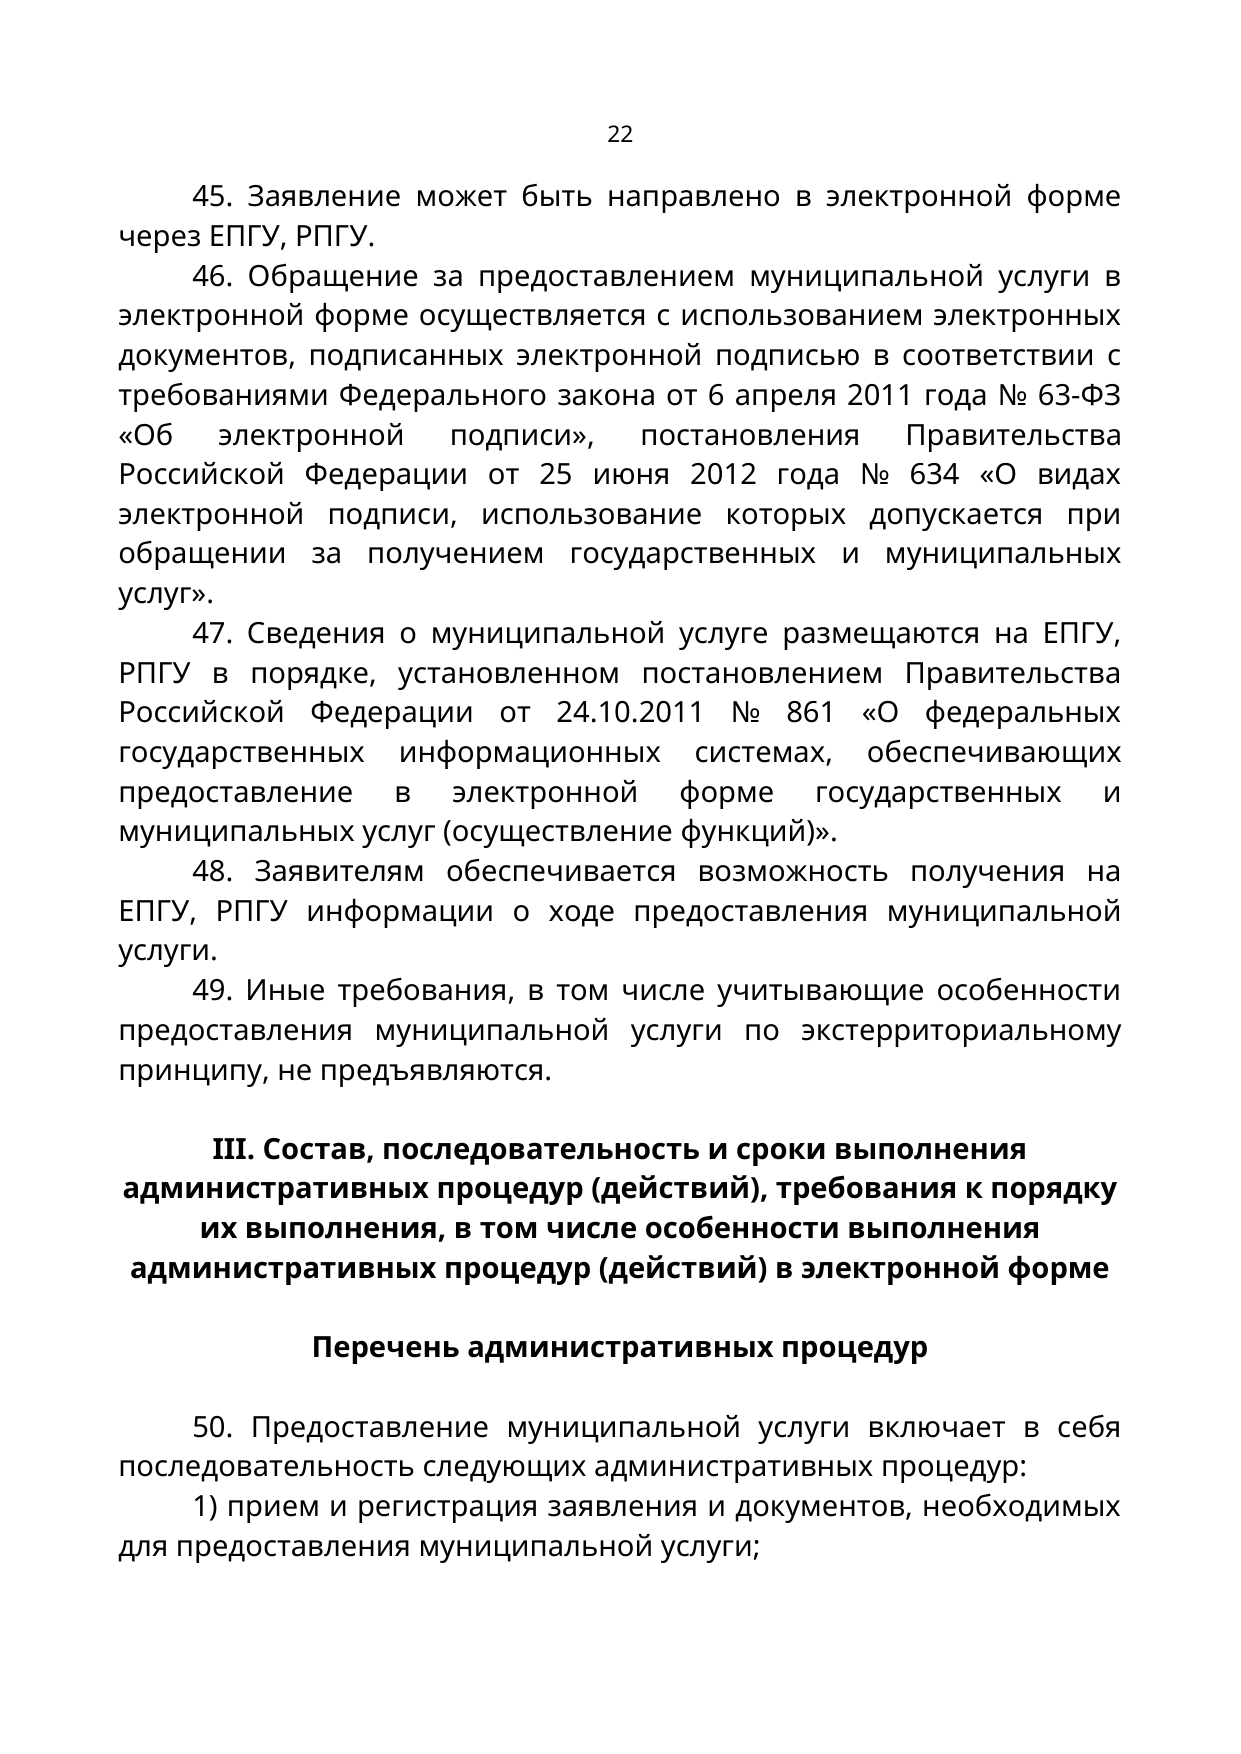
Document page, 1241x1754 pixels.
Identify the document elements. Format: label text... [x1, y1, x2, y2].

text 45. Заявление может быть направлено в электронной форме через ЕПГУ, РПГУ. [118, 176, 1122, 255]
text 1) прием и регистрация заявления и документов, необходимых для предоставления муниципальной услуги; [118, 1485, 1122, 1565]
text 49. Иные требования, в том числе учитывающие особенности предоставления муниципальной услуги по экстерриториальному принципу, не предъявляются. [118, 969, 1122, 1088]
text 46. Обращение за предоставлением муниципальной услуги в электронной форме осуществляется с использованием электронных документов, подписанных электронной подписью в соответствии с требованиями Федерального закона от 6 апреля 2011 года № 63-ФЗ «Об электронной подписи», постановления Правительства Российской Федерации от 25 июня 2012 года № 634 «О видах электронной подписи, использование которых допускается при обращении за получением государственных и муниципальных услуг». [118, 255, 1122, 612]
text 48. Заявителям обеспечивается возможность получения на ЕПГУ, РПГУ информации о ходе предоставления муниципальной услуги. [118, 850, 1122, 969]
text 47. Сведения о муниципальной услуге размещаются на ЕПГУ, РПГУ в порядке, установленном постановлением Правительства Российской Федерации от 24.10.2011 № 861 «О федеральных государственных информационных системах, обеспечивающих предоставление в электронной форме государственных и муниципальных услуг (осуществление функций)». [118, 612, 1122, 850]
text III. Состав, последовательность и сроки выполнения [118, 1128, 1122, 1168]
text 50. Предоставление муниципальной услуги включает в себя последовательность следующих административных процедур: [118, 1406, 1122, 1485]
text Перечень административных процедур [118, 1327, 1122, 1366]
text административных процедур (действий), требования к порядку их выполнения, в том числе особенности выполнения административных процедур (действий) в электронной форме [118, 1168, 1122, 1287]
